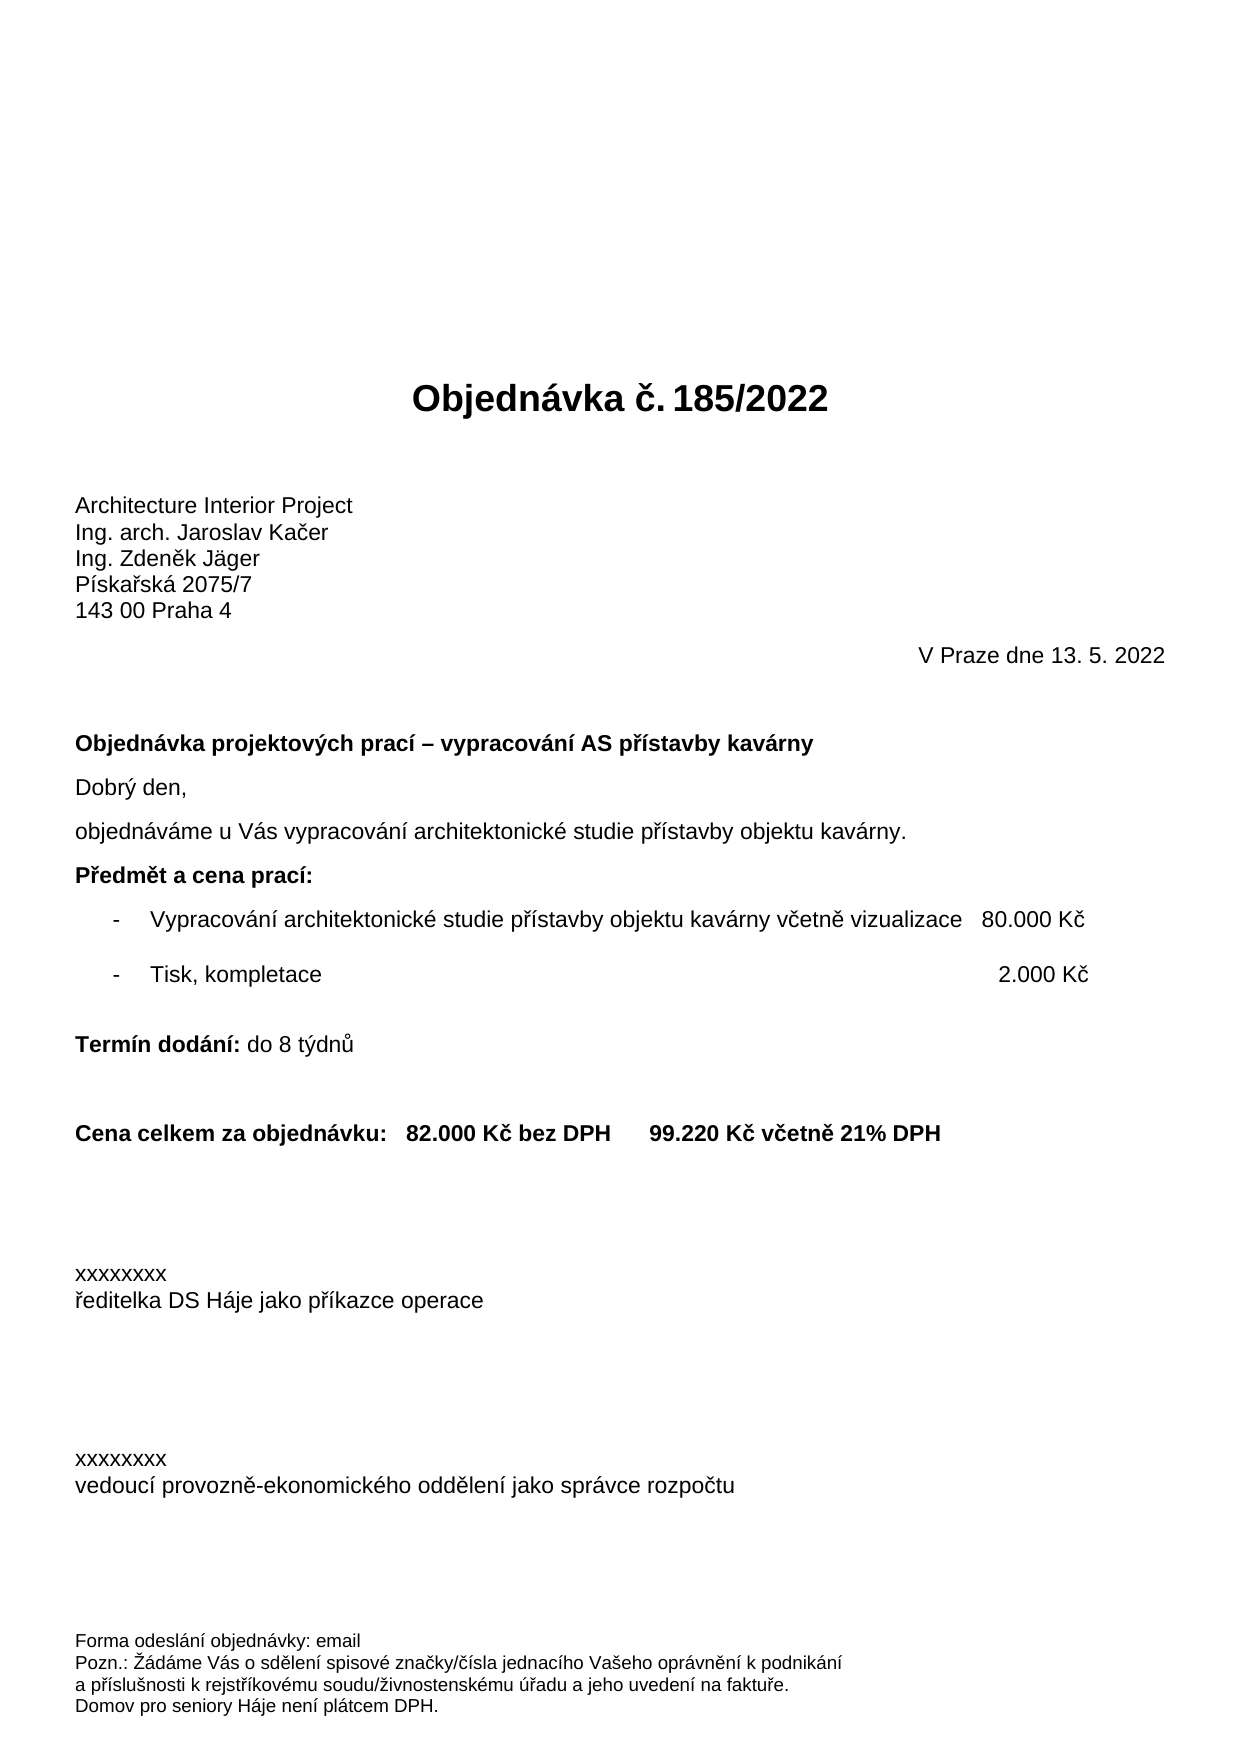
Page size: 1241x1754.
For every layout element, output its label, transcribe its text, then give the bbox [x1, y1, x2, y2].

text Objednávka č. 185/2022 [75, 376, 1165, 419]
text xxxxxxxx [75, 1260, 1165, 1287]
text a příslušnosti k rejstříkovému soudu/živnostenskému úřadu a jeho uvedení na faktuře. [75, 1673, 1165, 1695]
text xxxxxxxx [75, 1445, 1165, 1472]
text Cena celkem za objednávku: 82.000 Kč bez DPH 99.220 Kč včetně 21% DPH [75, 1119, 1165, 1146]
text Termín dodání: do 8 týdnů [75, 1031, 1165, 1058]
text Předmět a cena prací: [75, 862, 1165, 888]
text ředitelka DS Háje jako příkazce operace [75, 1287, 1165, 1313]
text Architecture Interior Project [75, 492, 1165, 518]
text V Praze dne 13. 5. 2022 [75, 642, 1165, 668]
text Pozn.: Žádáme Vás o sdělení spisové značky/čísla jednacího Vašeho oprávnění k podnikání [75, 1652, 1165, 1673]
list Vypracování architektonické studie přístavby objektu kavárny včetně vizualizace 80.000 Kč [112, 906, 1165, 932]
text vedoucí provozně-ekonomického oddělení jako správce rozpočtu [75, 1472, 1165, 1498]
text Objednávka projektových prací – vypracování AS přístavby kavárny [75, 730, 1165, 756]
text Ing. Zdeněk Jäger [75, 545, 1165, 571]
list Tisk, kompletace 2.000 Kč [112, 961, 1165, 1014]
text 143 00 Praha 4 [75, 597, 1165, 624]
text Pískařská 2075/7 [75, 571, 1165, 597]
text Domov pro seniory Háje není plátcem DPH. [75, 1695, 1165, 1716]
text objednáváme u Vás vypracování architektonické studie přístavby objektu kavárny. [75, 818, 1165, 844]
text Ing. arch. Jaroslav Kačer [75, 518, 1165, 545]
text Dobrý den, [75, 774, 1165, 800]
text Forma odeslání objednávky: email [75, 1630, 1165, 1652]
